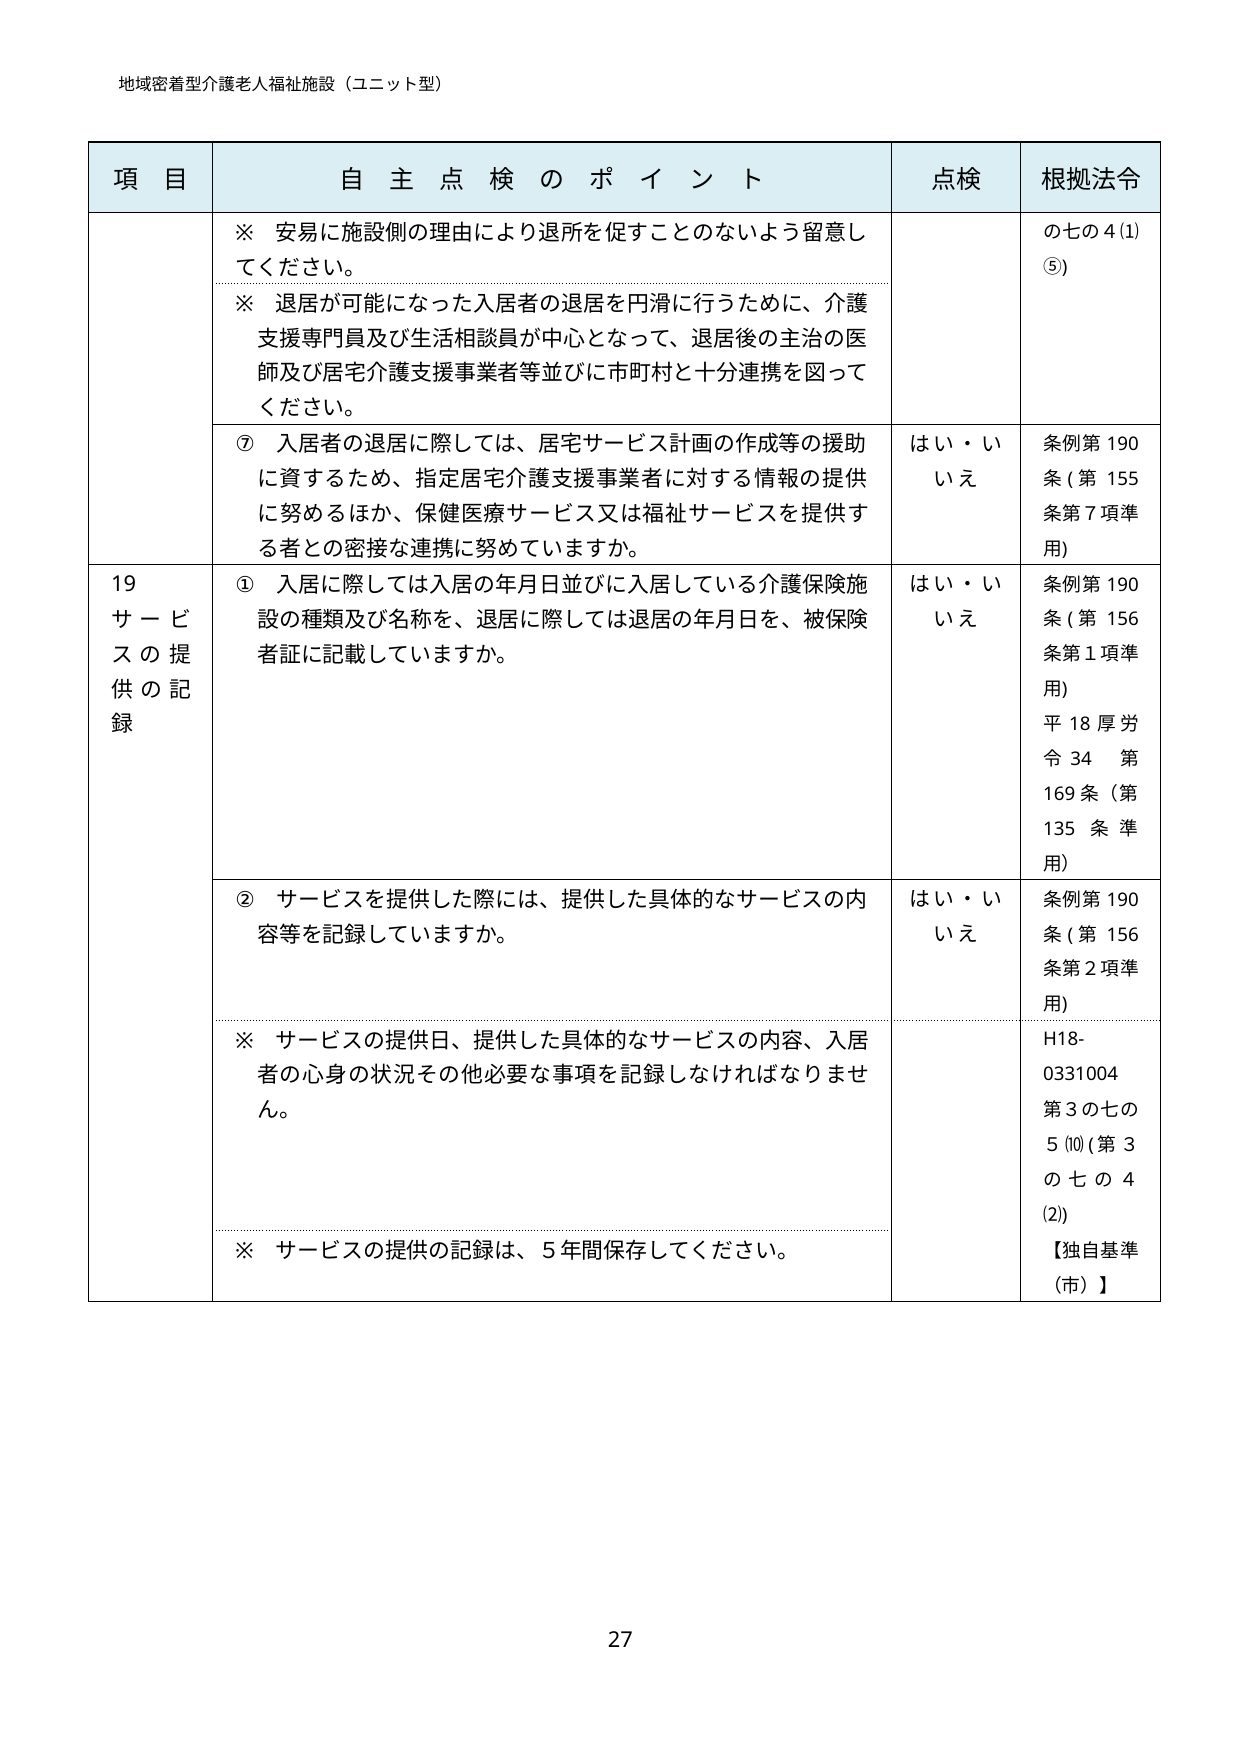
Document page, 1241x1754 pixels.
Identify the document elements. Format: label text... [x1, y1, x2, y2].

table_cell [892, 1230, 1020, 1301]
table_cell ※ 退居が可能になった入居者の退居を円滑に行うために、介護支援専門員及び生活相談員が中心となって、退居後の主治の医師及び居宅介護支援事業者等並びに市町村と十分連携を図ってください。 [213, 283, 891, 424]
table_cell H18-0331004 第３の七の５⑽(第３の七の４⑵) [1021, 1020, 1160, 1230]
table_cell ※ サービスの提供日、提供した具体的なサービスの内容、入居者の心身の状況その他必要な事項を記録しなければなりません。 [213, 1020, 891, 1230]
table_cell ※ 安易に施設側の理由により退所を促すことのないよう留意してください。 [213, 213, 891, 283]
table_cell [89, 213, 212, 564]
table_header 根拠法令 [1021, 143, 1160, 212]
table_cell はい・いいえ [892, 425, 1020, 564]
table_cell 【独自基準（市）】 [1021, 1230, 1160, 1301]
table_cell [892, 1020, 1020, 1230]
table_cell [892, 283, 1020, 424]
table_cell ※ サービスの提供の記録は、５年間保存してください。 [213, 1230, 891, 1301]
table_cell ⑦ 入居者の退居に際しては、居宅サービス計画の作成等の援助に資するため、指定居宅介護支援事業者に対する情報の提供に努めるほか、保健医療サービス又は福祉サービスを提供する者との密接な連携に努めていますか。 [213, 425, 891, 564]
table_cell ① 入居に際しては入居の年月日並びに入居している介護保険施設の種類及び名称を、退居に際しては退居の年月日を、被保険者証に記載していますか。 [213, 565, 891, 879]
table_cell はい・いいえ [892, 880, 1020, 1020]
table_header 項 目 [89, 143, 212, 212]
table_cell 条例第190条(第156条第２項準用) [1021, 880, 1160, 1020]
table_cell 条例第190条(第156条第１項準用) 平18厚労令34 第169条（第135条準用） [1021, 565, 1160, 879]
table_cell 19 サービスの提供の記録 [89, 565, 212, 1301]
table_cell 条例第190条(第155条第７項準用) [1021, 425, 1160, 564]
table_cell [892, 213, 1020, 283]
table_header 点検 [892, 143, 1020, 212]
table_cell ② サービスを提供した際には、提供した具体的なサービスの内容等を記録していますか。 [213, 880, 891, 1020]
table_cell はい・いいえ [892, 565, 1020, 879]
table_header 自 主 点 検 の ポ イ ン ト [213, 143, 891, 212]
